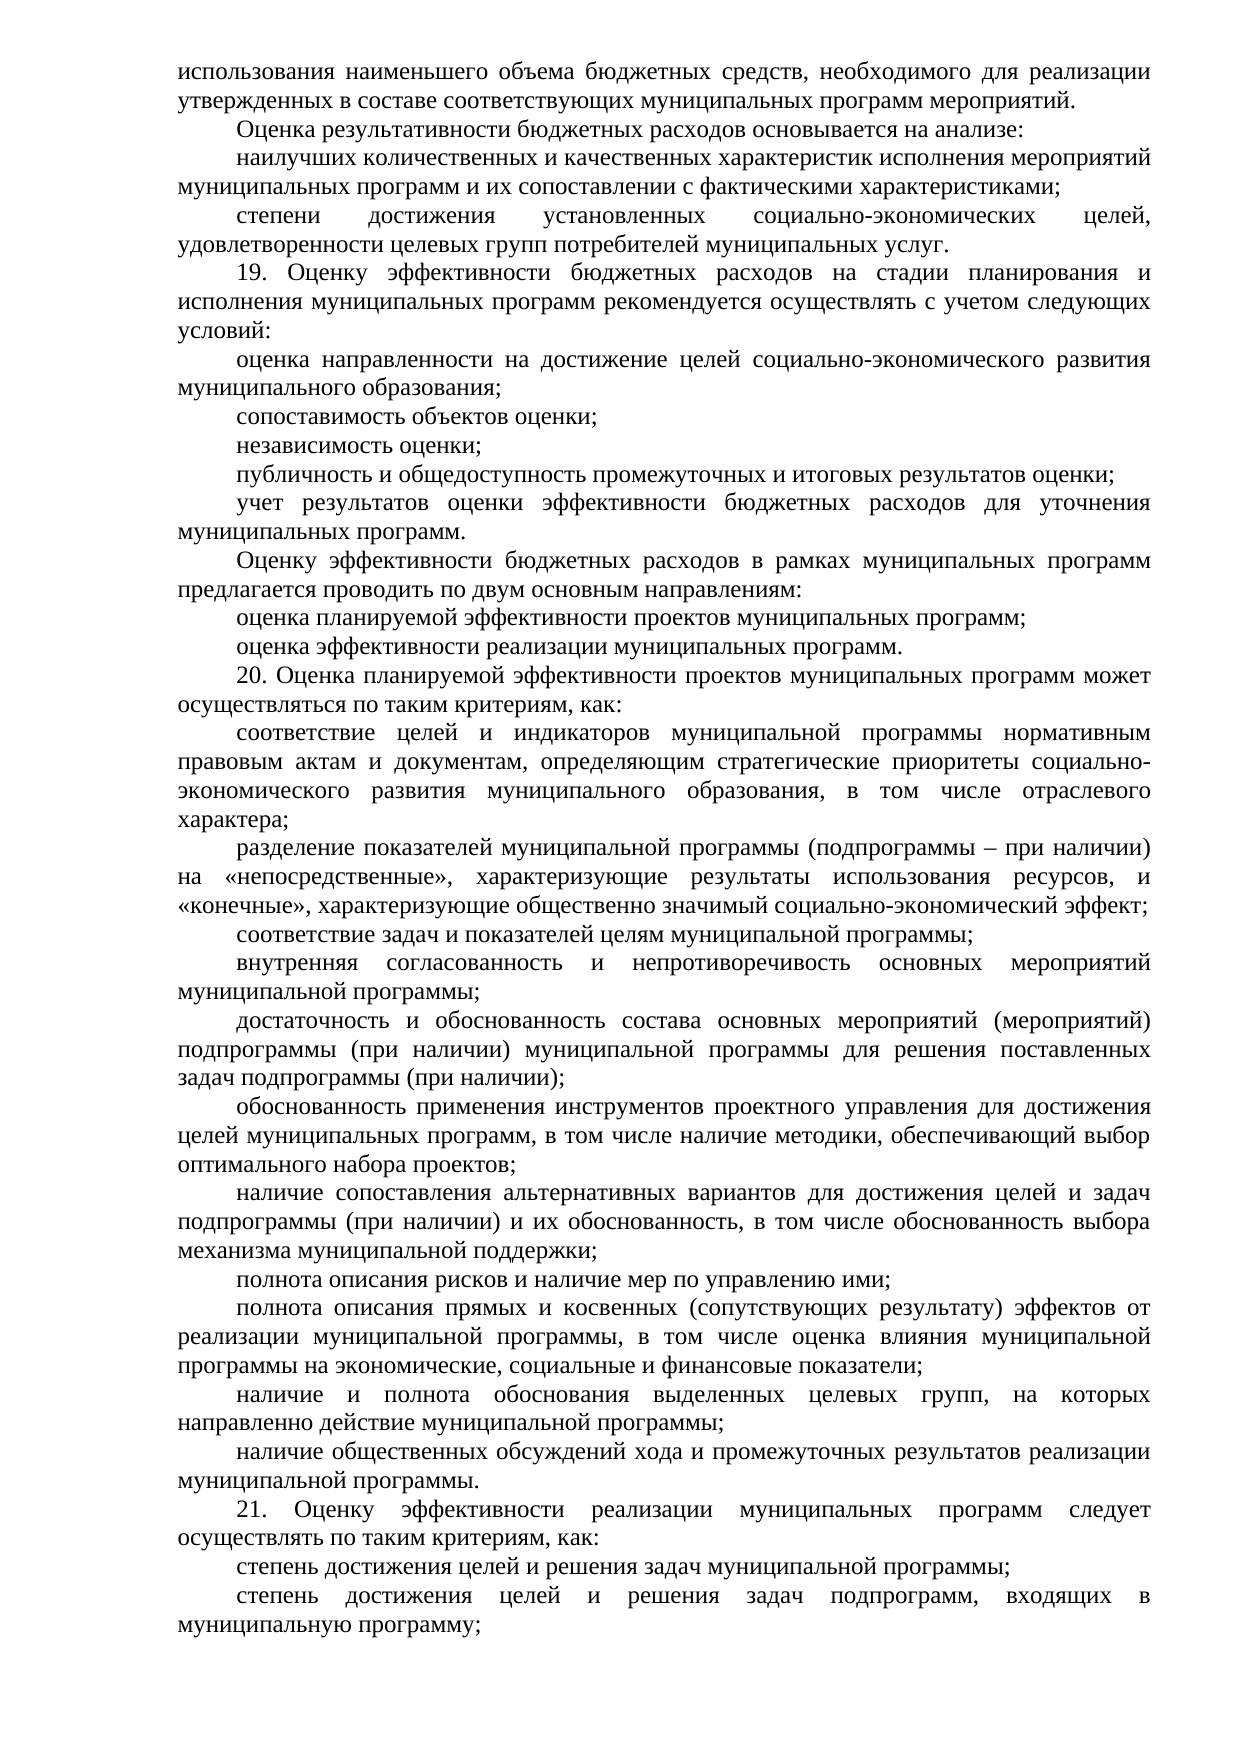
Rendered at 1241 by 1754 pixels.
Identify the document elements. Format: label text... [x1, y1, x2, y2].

text оценка эффективности реализации муниципальных программ. [177, 631, 1152, 660]
text независимость оценки; [177, 430, 1152, 459]
text соответствие задач и показателей целям муниципальной программы; [177, 919, 1152, 947]
text внутренняя согласованность и непротиворечивость основных мероприятий муниципальной программы; [177, 947, 1152, 1005]
text 19. Оценку эффективности бюджетных расходов на стадии планирования и исполнения муниципальных программ рекомендуется осуществлять с учетом следующих условий: [177, 257, 1152, 344]
text наилучших количественных и качественных характеристик исполнения мероприятий муниципальных программ и их сопоставлении с фактическими характеристиками; [177, 142, 1152, 200]
text Оценка результативности бюджетных расходов основывается на анализе: [177, 114, 1152, 142]
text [177, 56, 1152, 114]
text степени достижения установленных социально-экономических целей, удовлетворенности целевых групп потребителей муниципальных услуг. [177, 200, 1152, 257]
text достаточность и обоснованность состава основных мероприятий (мероприятий) подпрограммы (при наличии) муниципальной программы для решения поставленных задач подпрограммы (при наличии); [177, 1005, 1152, 1091]
text степень достижения целей и решения задач муниципальной программы; [177, 1551, 1152, 1580]
text учет результатов оценки эффективности бюджетных расходов для уточнения муниципальных программ. [177, 487, 1152, 545]
text обоснованность применения инструментов проектного управления для достижения целей муниципальных программ, в том числе наличие методики, обеспечивающий выбор оптимального набора проектов; [177, 1091, 1152, 1177]
text наличие и полнота обоснования выделенных целевых групп, на которых направленно действие муниципальной программы; [177, 1379, 1152, 1436]
text степень достижения целей и решения задач подпрограмм, входящих в муниципальную программу; [177, 1580, 1152, 1637]
text разделение показателей муниципальной программы (подпрограммы – при наличии) на «непосредственные», характеризующие результаты использования ресурсов, и «конечные», характеризующие общественно значимый социально-экономический эффект; [177, 832, 1152, 919]
text наличие общественных обсуждений хода и промежуточных результатов реализации муниципальной программы. [177, 1436, 1152, 1494]
text полнота описания прямых и косвенных (сопутствующих результату) эффектов от реализации муниципальной программы, в том числе оценка влияния муниципальной программы на экономические, социальные и финансовые показатели; [177, 1292, 1152, 1379]
text публичность и общедоступность промежуточных и итоговых результатов оценки; [177, 459, 1152, 487]
text оценка направленности на достижение целей социально-экономического развития муниципального образования; [177, 344, 1152, 401]
text полнота описания рисков и наличие мер по управлению ими; [177, 1264, 1152, 1292]
text наличие сопоставления альтернативных вариантов для достижения целей и задач подпрограммы (при наличии) и их обоснованность, в том числе обоснованность выбора механизма муниципальной поддержки; [177, 1177, 1152, 1264]
text сопоставимость объектов оценки; [177, 401, 1152, 430]
text оценка планируемой эффективности проектов муниципальных программ; [177, 602, 1152, 631]
text 20. Оценка планируемой эффективности проектов муниципальных программ может осуществляться по таким критериям, как: [177, 660, 1152, 717]
text Оценку эффективности бюджетных расходов в рамках муниципальных программ предлагается проводить по двум основным направлениям: [177, 545, 1152, 602]
text 21. Оценку эффективности реализации муниципальных программ следует осуществлять по таким критериям, как: [177, 1494, 1152, 1551]
text соответствие целей и индикаторов муниципальной программы нормативным правовым актам и документам, определяющим стратегические приоритеты социально-экономического развития муниципального образования, в том числе отраслевого характера; [177, 717, 1152, 832]
